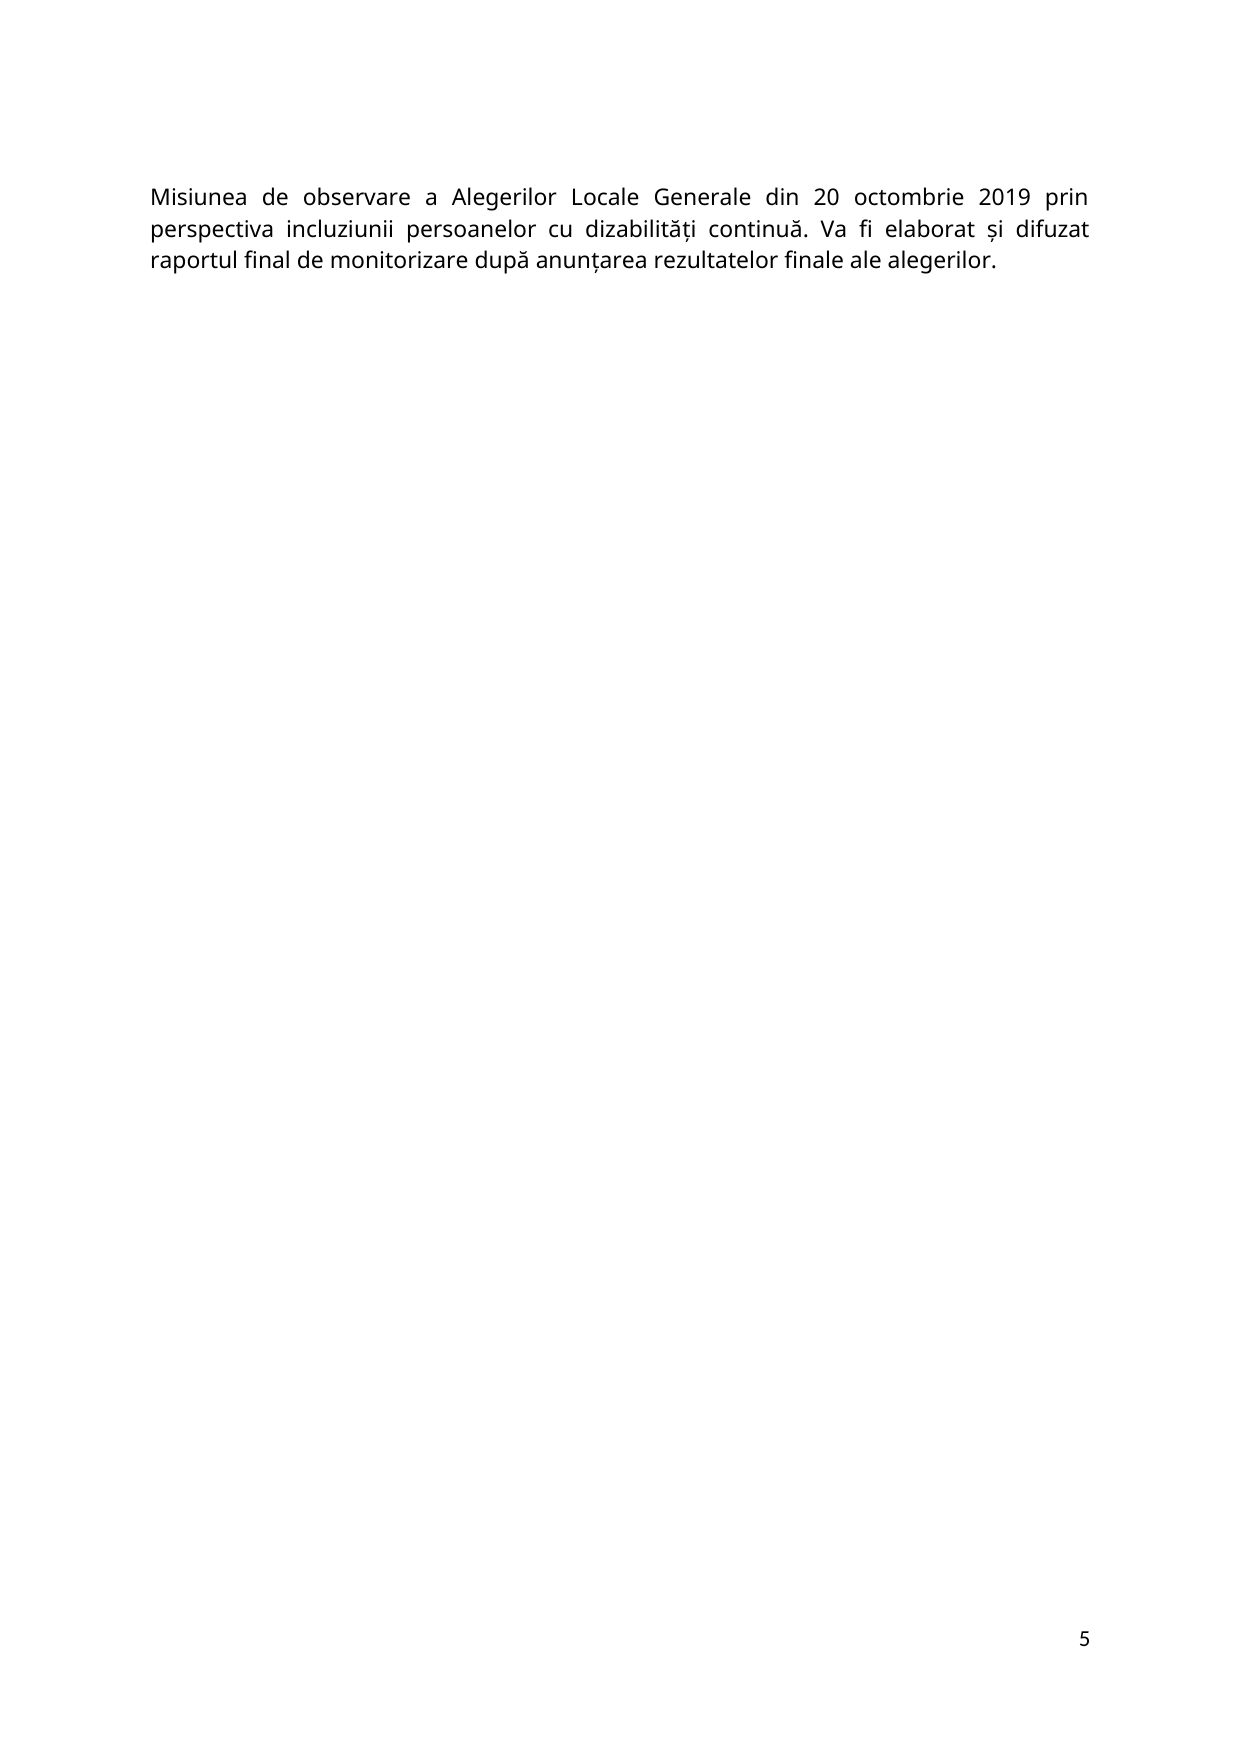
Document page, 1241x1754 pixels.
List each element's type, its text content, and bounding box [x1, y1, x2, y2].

text Misiunea de observare a Alegerilor Locale Generale din 20 octombrie 2019 prin perspectiva incluziunii persoanelor cu dizabilități continuă. Va fi elaborat și difuzat raportul final de monitorizare după anunțarea rezultatelor finale ale alegerilor. [150, 181, 1090, 275]
